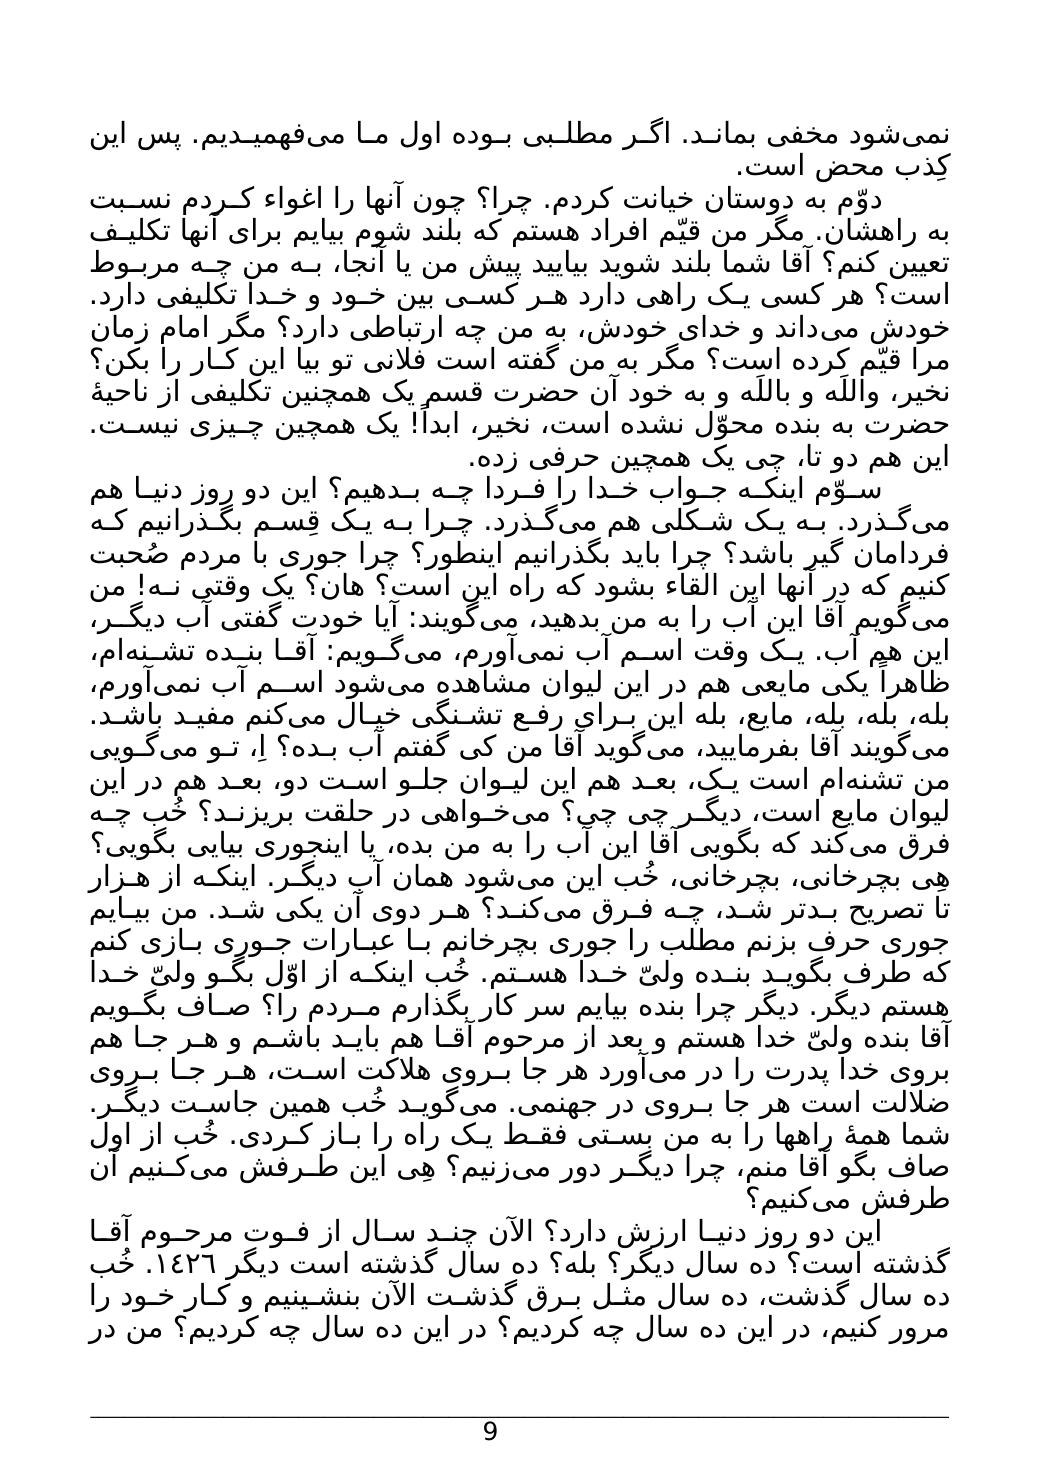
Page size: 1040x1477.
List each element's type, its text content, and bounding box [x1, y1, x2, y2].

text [89, 118, 951, 183]
text سوّم اینکه جواب خدا را فردا چه بدهیم؟ این دو روز دنیا هم می‌گذرد. به یک شکلی هم می‌گذرد. چرا به یک قِسم بگذرانیم که فردامان گیر باشد؟ چرا باید بگذرانیم اینطور؟ چرا جوری با مردم صُحبت کنیم که در آنها این القاء بشود که راه این است؟ هان؟ یک وقتی نه! من می‌گویم آقا این آب را به من بدهید، می‌گویند: آیا خودت گفتی آب دیگر، این هم آب. یک وقت اسم آب نمی‌آورم، می‌گویم: آقا بنده تشنه‌ام، ظاهراً یکی مایعی هم در این لیوان مشاهده می‌شود اسم آب نمی‌آورم، بله، بله، بله، مایع، بله این برای رفع تشنگی خیال می‌کنم مفید باشد. می‌گویند آقا بفرمایید، می‌گوید آقا من کی گفتم آب بده؟ اِ، تو می‌گویی من تشنه‌ام است یک، بعد هم این لیوان جلو است دو، بعد هم در این لیوان مایع است، دیگر چی چی؟ می‌خواهی در حلقت بریزند؟ خُب چه فرق می‌کند که بگویی آقا این آب را به من بده، یا اینجوری بیایی بگویی؟ هِی بچرخانی، بچرخانی، خُب این می‌شود همان آب دیگر. اینکه از هزار تا تصریح بدتر شد، چه فرق می‌کند؟ هر دوی آن یکی شد. من بیایم جوری حرف بزنم مطلب را جوری بچرخانم با عبارات جوری بازی کنم که طرف بگوید بنده ولیّ خدا هستم. خُب اینکه از اوّل بگو ولیّ خدا هستم دیگر. دیگر چرا بنده بیایم سر کار بگذارم مردم را؟ صاف بگویم آقا بنده ولیّ خدا هستم و بعد از مرحوم آقا هم باید باشم و هر جا هم بروی خدا پدرت را در می‌آورد هر جا بروی هلاکت است، هر جا بروی ضلالت است هر جا بروی در جهنمی. می‌گوید خُب همین جاست دیگر. شما همۀ راهها را به من بستی فقط یک راه را باز کردی. خُب از اول صاف بگو آقا منم، چرا دیگر دور می‌زنیم؟ هِی این طرفش می‌کنیم آن طرفش می‌کنیم؟ [89, 473, 951, 1216]
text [89, 1216, 951, 1345]
text دوّم به دوستان خیانت کردم. چرا؟ چون آنها را اغواء کردم نسبت به راهشان. مگر من قیّم افراد هستم که بلند شوم بیایم برای آنها تکلیف تعیین کنم؟ آقا شما بلند شوید بیایید پیش من یا آنجا، به من چه مربوط است؟ هر کسی یک راهی دارد هر کسی بین خود و خدا تکلیفی دارد. خودش می‌داند و خدای خودش، به من چه ارتباطی دارد؟ مگر امام زمان مرا قیّم کرده است؟ مگر به من گفته است فلانی تو بیا این کار را بکن؟ نخیر، واللَه و باللَه و به خود آن حضرت قسم یک همچنین تکلیفی از ناحیۀ حضرت به بنده محوّل نشده است، نخیر، ابداً! یک همچین چیزی نیست. این هم دو تا، چی یک همچین حرفی زده. [89, 183, 951, 473]
